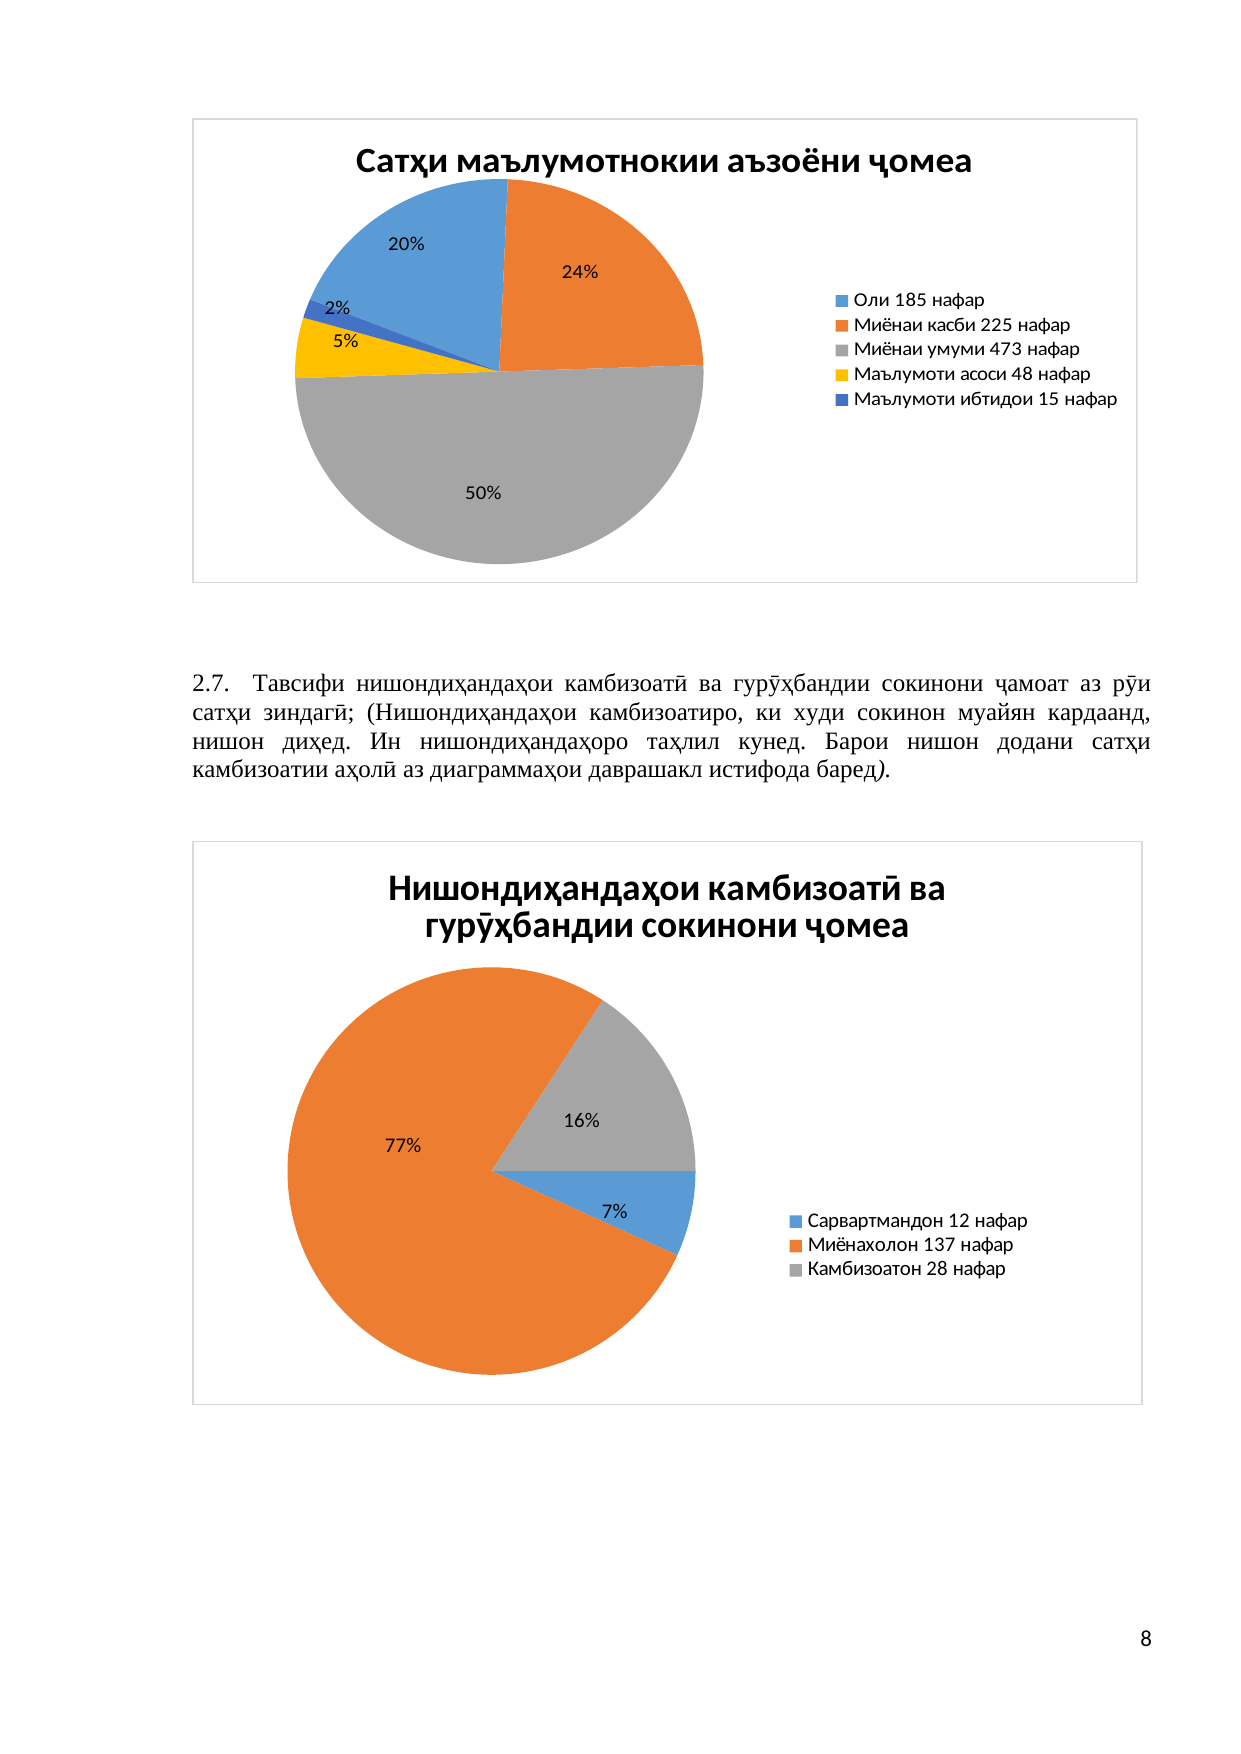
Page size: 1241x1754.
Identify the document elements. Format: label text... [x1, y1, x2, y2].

text 2.7. Тавсифи нишондиҳандаҳои камбизоатӣ ва гурӯҳбандии сокинони ҷамоат аз рӯи сатҳи зиндагӣ; (Нишондиҳандаҳои камбизоатиро, ки худи сокинон муайян кардаанд, нишон диҳед. Ин нишондиҳандаҳоро таҳлил кунед. Барои нишон додани сатҳи камбизоатии аҳолӣ аз диаграммаҳои даврашакл истифода баред). [192, 668, 1152, 783]
